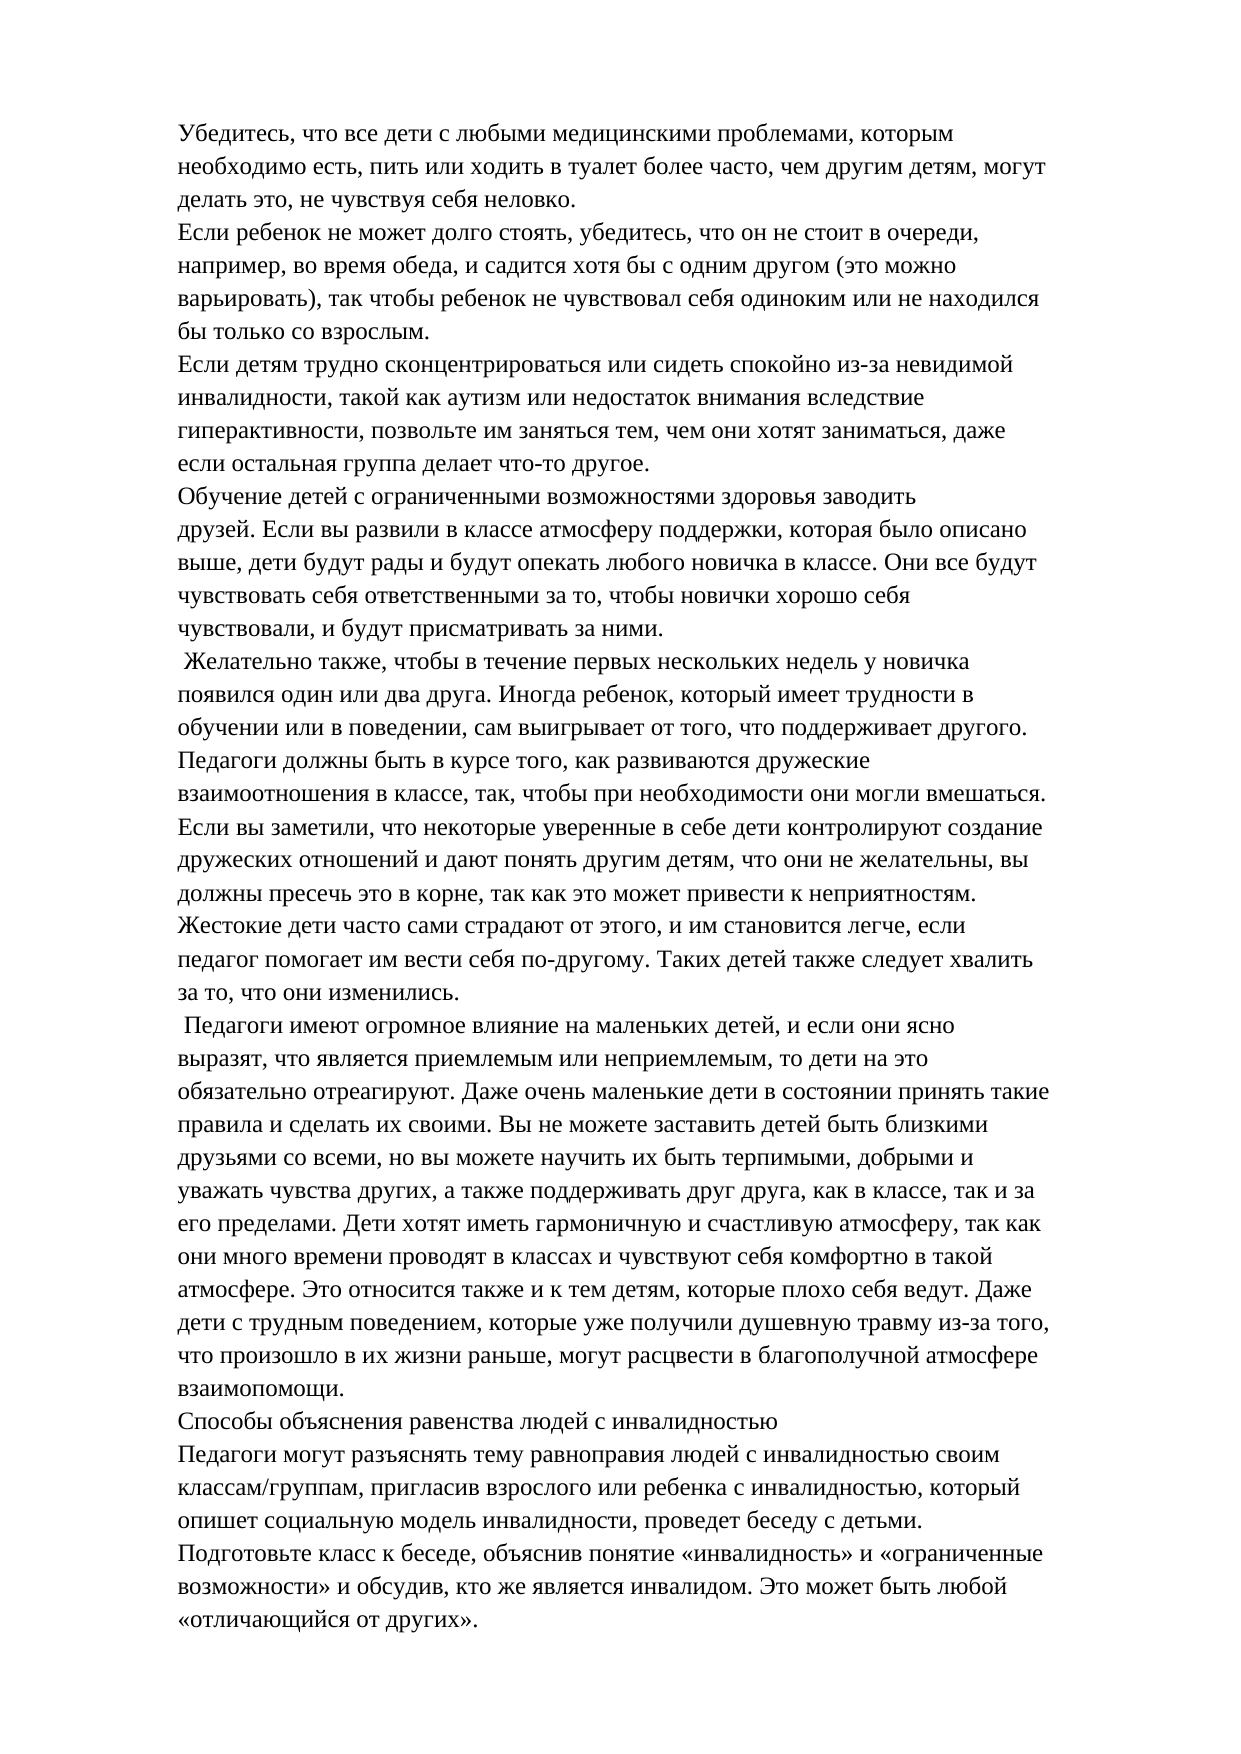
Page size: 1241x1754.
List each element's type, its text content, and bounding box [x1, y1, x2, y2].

text Убедитесь, что все дети с любыми медицинскими проблемами, которым [177, 118, 1152, 147]
text педагог помогает им вести себя по-другому. Таких детей также следует хвалить [177, 944, 1152, 972]
text взаимопомощи. [177, 1373, 1152, 1402]
text Если детям трудно сконцентрироваться или сидеть спокойно из-за невидимой [177, 349, 1152, 378]
text варьировать), так чтобы ребенок не чувствовал себя одиноким или не находился [177, 283, 1152, 312]
text правила и сделать их своими. Вы не можете заставить детей быть близкими [177, 1109, 1152, 1137]
text дети с трудным поведением, которые уже получили душевную травму из-за того, [177, 1307, 1152, 1336]
text выразят, что является приемлемым или неприемлемым, то дети на это [177, 1043, 1152, 1071]
text Обучение детей с ограниченными возможностями здоровья заводить [177, 481, 1152, 510]
text его пределами. Дети хотят иметь гармоничную и счастливую атмосферу, так как [177, 1208, 1152, 1237]
text друзей. Если вы развили в классе атмосферу поддержки, которая было описано [177, 514, 1152, 543]
text классам/группам, пригласив взрослого или ребенка с инвалидностью, который [177, 1472, 1152, 1501]
text Желательно также, чтобы в течение первых нескольких недель у новичка [177, 646, 1152, 675]
text Жестокие дети часто сами страдают от этого, и им становится легче, если [177, 911, 1152, 939]
text возможности» и обсудив, кто же является инвалидом. Это может быть любой [177, 1571, 1152, 1600]
text бы только со взрослым. [177, 316, 1152, 345]
text должны пресечь это в корне, так как это может привести к неприятностям. [177, 878, 1152, 906]
text гиперактивности, позвольте им заняться тем, чем они хотят заниматься, даже [177, 415, 1152, 444]
text взаимоотношения в классе, так, чтобы при необходимости они могли вмешаться. [177, 778, 1152, 807]
text Если ребенок не может долго стоять, убедитесь, что он не стоит в очереди, [177, 217, 1152, 246]
text атмосфере. Это относится также и к тем детям, которые плохо себя ведут. Даже [177, 1274, 1152, 1303]
text инвалидности, такой как аутизм или недостаток внимания вследствие [177, 382, 1152, 411]
text друзьями со всеми, но вы можете научить их быть терпимыми, добрыми и [177, 1142, 1152, 1171]
text если остальная группа делает что-то другое. [177, 448, 1152, 477]
text обучении или в поведении, сам выигрывает от того, что поддерживает другого. [177, 712, 1152, 741]
text Педагоги могут разъяснять тему равноправия людей с инвалидностью своим [177, 1439, 1152, 1468]
text необходимо есть, пить или ходить в туалет более часто, чем другим детям, могут [177, 151, 1152, 180]
text Педагоги должны быть в курсе того, как развиваются дружеские [177, 746, 1152, 774]
text Подготовьте класс к беседе, объяснив понятие «инвалидность» и «ограниченные [177, 1538, 1152, 1567]
text Если вы заметили, что некоторые уверенные в себе дети контролируют создание [177, 812, 1152, 840]
text что произошло в их жизни раньше, могут расцвести в благополучной атмосфере [177, 1340, 1152, 1369]
text дружеских отношений и дают понять другим детям, что они не желательны, вы [177, 844, 1152, 873]
text опишет социальную модель инвалидности, проведет беседу с детьми. [177, 1505, 1152, 1534]
text за то, что они изменились. [177, 977, 1152, 1005]
text Педагоги имеют огромное влияние на маленьких детей, и если они ясно [177, 1010, 1152, 1038]
text делать это, не чувствуя себя неловко. [177, 184, 1152, 213]
text чувствовать себя ответственными за то, чтобы новички хорошо себя [177, 580, 1152, 609]
text чувствовали, и будут присматривать за ними. [177, 613, 1152, 642]
text «отличающийся от других». [177, 1604, 1152, 1633]
text появился один или два друга. Иногда ребенок, который имеет трудности в [177, 679, 1152, 708]
text обязательно отреагируют. Даже очень маленькие дети в состоянии принять такие [177, 1076, 1152, 1104]
text Способы объяснения равенства людей с инвалидностью [177, 1406, 1152, 1435]
text они много времени проводят в классах и чувствуют себя комфортно в такой [177, 1241, 1152, 1269]
text выше, дети будут рады и будут опекать любого новичка в классе. Они все будут [177, 547, 1152, 576]
text например, во время обеда, и садится хотя бы с одним другом (это можно [177, 250, 1152, 279]
text уважать чувства других, а также поддерживать друг друга, как в классе, так и за [177, 1175, 1152, 1203]
